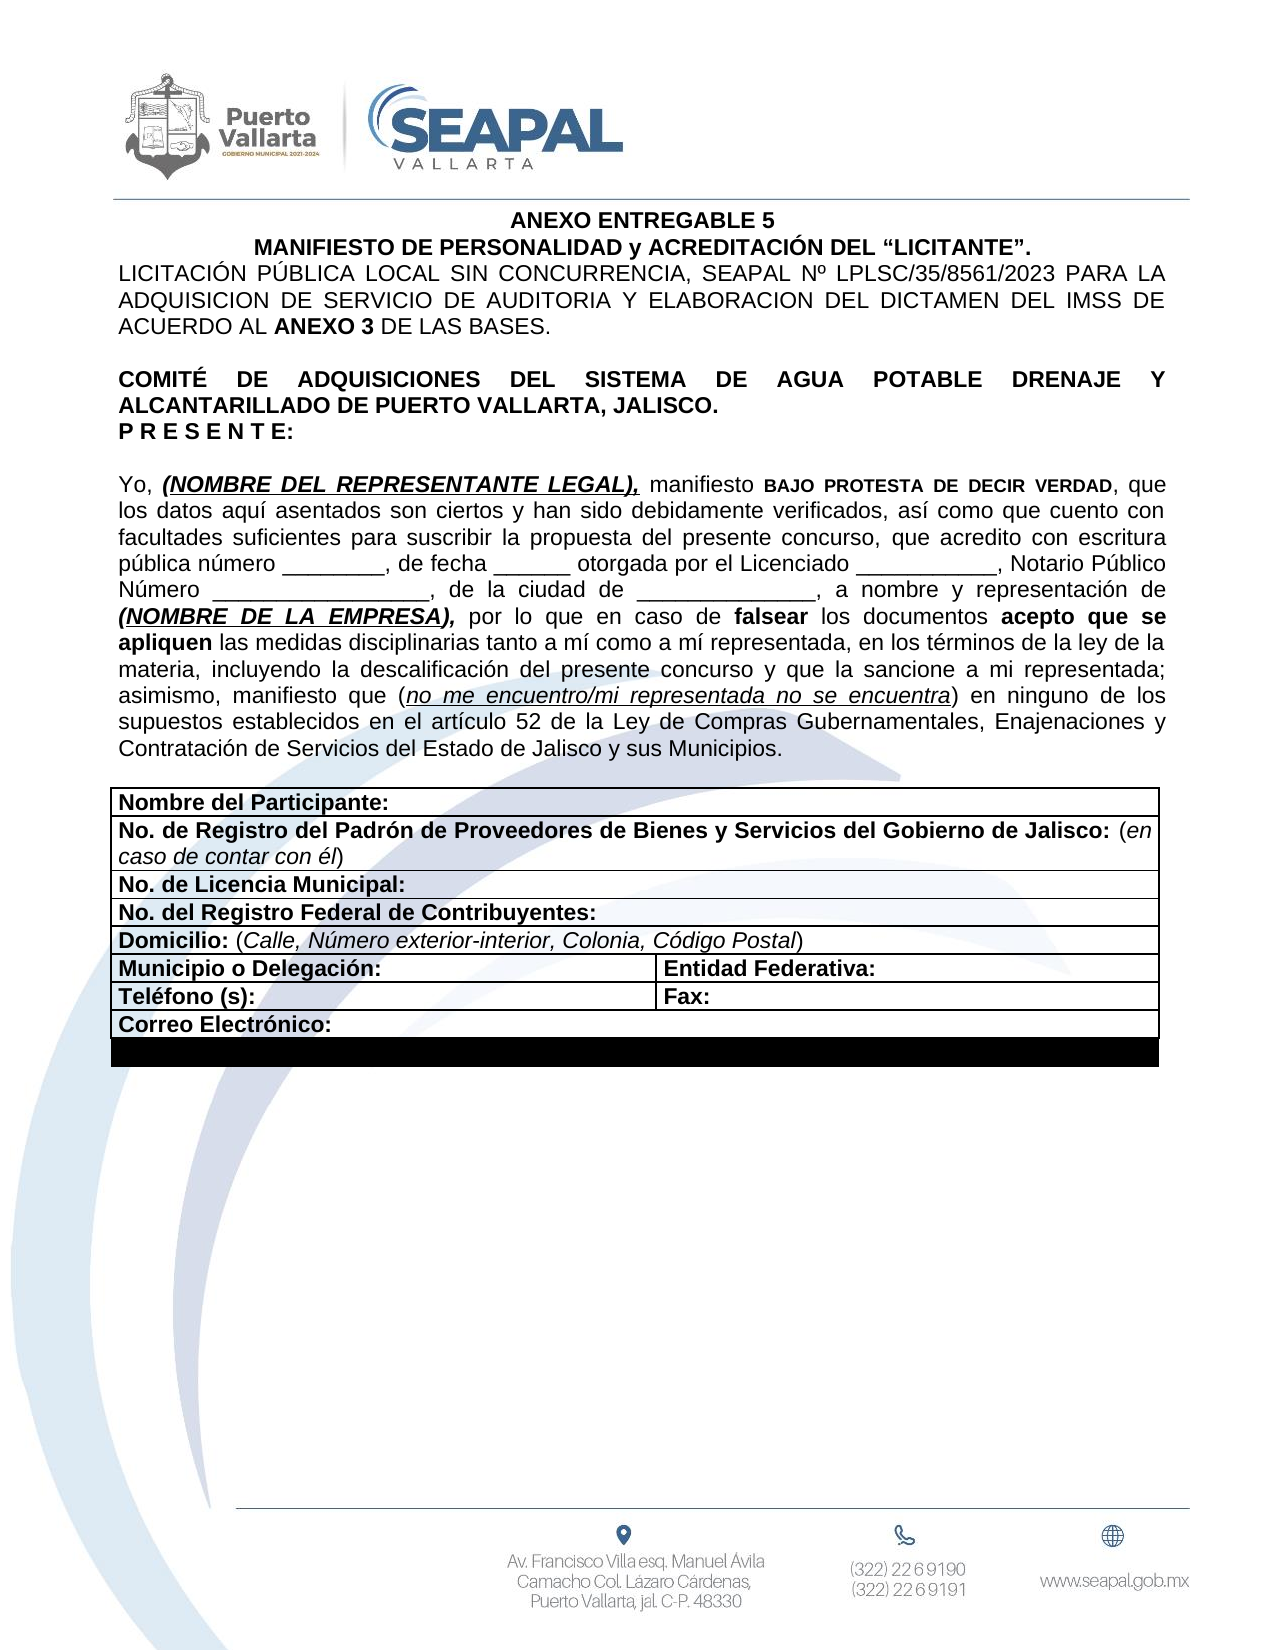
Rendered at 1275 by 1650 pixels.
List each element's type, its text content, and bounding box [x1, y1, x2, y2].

table_cell No. de Registro del Padrón de Proveedores de Bienes y Servicios del Gobierno de Jalisco: (en caso de contar con él) [112, 817, 1158, 869]
text MANIFIESTO DE PERSONALIDAD y ACREDITACIÓN DEL “LICITANTE”. [118, 234, 1166, 260]
table_cell [111, 1039, 1159, 1065]
text ANEXO ENTREGABLE 5 [118, 207, 1166, 234]
table_cell Domicilio: (Calle, Número exterior-interior, Colonia, Código Postal) [112, 927, 1158, 953]
table_cell Correo Electrónico: [112, 1011, 1158, 1037]
table_cell No. del Registro Federal de Contribuyentes: [112, 899, 1158, 925]
text LICITACIÓN PÚBLICA LOCAL SIN CONCURRENCIA, SEAPAL Nº LPLSC/35/8561/2023 PARA LA ADQUISICION DE SERVICIO DE AUDITORIA Y ELABORACION DEL DICTAMEN DEL IMSS DE ACUERDO AL ANEXO 3 DE LAS BASES. [118, 260, 1166, 339]
text Yo, (NOMBRE DEL REPRESENTANTE LEGAL), manifiesto bajo protesta de decir verdad, que los datos aquí asentados son ciertos y han sido debidamente verificados, así como que cuento con facultades suficientes para suscribir la propuesta del presente concurso, que acredito con escritura pública número ________, de fecha ______ otorgada por el Licenciado ___________, Notario Público Número _________________, de la ciudad de ______________, a nombre y representación de (NOMBRE DE LA EMPRESA), por lo que en caso de falsear los documentos acepto que se apliquen las medidas disciplinarias tanto a mí como a mí representada, en los términos de la ley de la materia, incluyendo la descalificación del presente concurso y que la sancione a mi representada; asimismo, manifiesto que (no me encuentro/mi representada no se encuentra) en ninguno de los supuestos establecidos en el artículo 52 de la Ley de Compras Gubernamentales, Enajenaciones y Contratación de Servicios del Estado de Jalisco y sus Municipios. [118, 471, 1166, 761]
table_cell No. de Licencia Municipal: [112, 871, 1158, 897]
table_cell Municipio o Delegación: [112, 955, 655, 981]
table_cell Teléfono (s): [112, 983, 655, 1009]
table_cell Fax: [657, 983, 1158, 1009]
text P R E S E N T E: [118, 418, 1166, 445]
table_header Nombre del Participante: [112, 789, 1158, 815]
table_cell Entidad Federativa: [657, 955, 1158, 981]
picture [9, 0, 1275, 1650]
text COMITÉ DE ADQUISICIONES DEL SISTEMA DE AGUA POTABLE DRENAJE Y ALCANTARILLADO DE PUERTO VALLARTA, JALISCO. [118, 366, 1166, 418]
